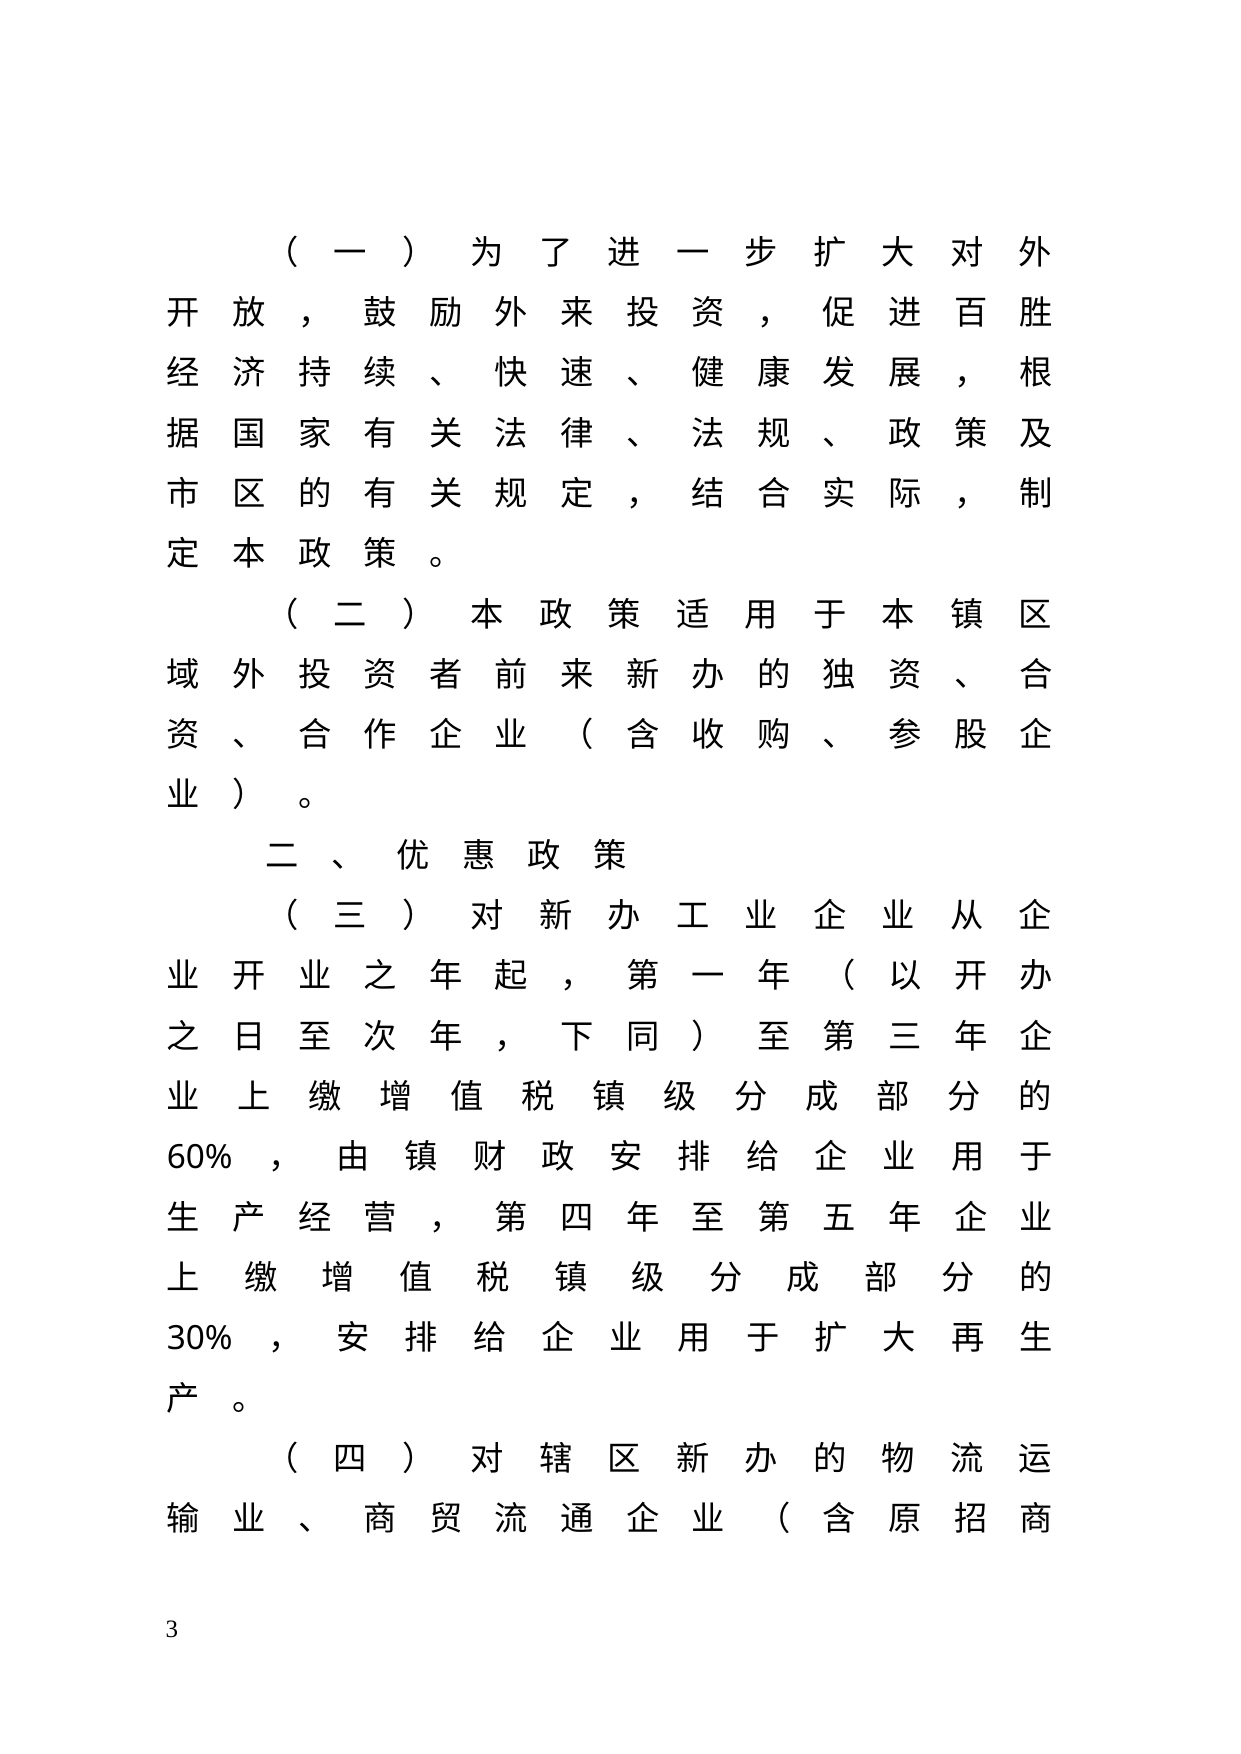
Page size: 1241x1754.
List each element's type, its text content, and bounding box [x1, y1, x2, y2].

text 二、优惠政策 [167, 822, 1085, 883]
text （三）对新办工业企业从企业开业之年起，第一年（以开办之日至次年，下同）至第三年企业上缴增值税镇级分成部分的 60%，由镇财政安排给企业用于生产经营，第四年至第五年企业上缴增值税镇级分成部分的30%，安排给企业用于扩大再生产。 [167, 883, 1085, 1426]
text （二）本政策适用于本镇区域外投资者前来新办的独资、合资、合作企业（含收购、参股企业）。 [167, 581, 1085, 822]
text （一）为了进一步扩大对外开放，鼓励外来投资，促进百胜经济持续、快速、健康发展，根据国家有关法律、法规、政策及市区的有关规定，结合实际，制定本政策。 [167, 219, 1085, 581]
